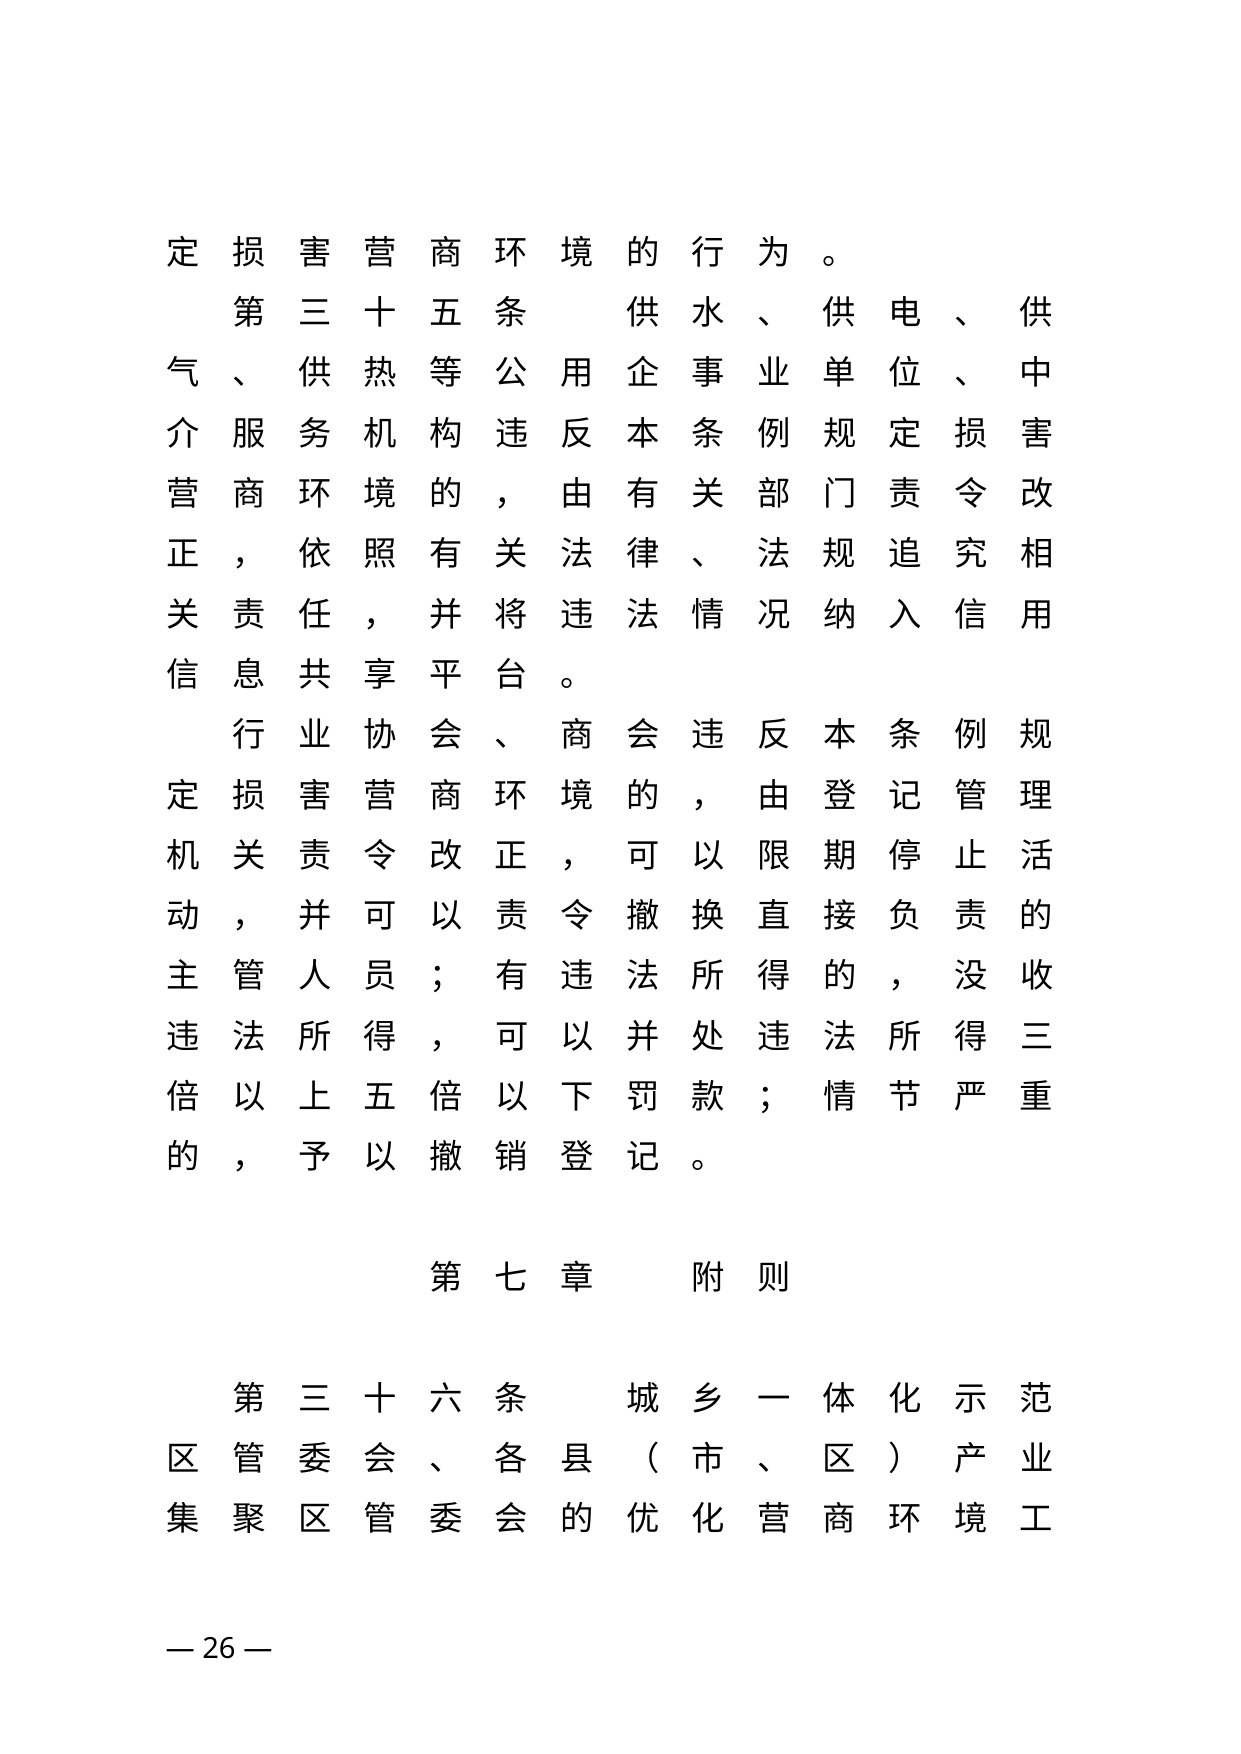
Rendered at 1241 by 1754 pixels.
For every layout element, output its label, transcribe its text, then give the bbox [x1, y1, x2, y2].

text 第三十五条 供水、供电、供气、供热等公用企事业单位、中介服务机构违反本条例规定损害营商环境的，由有关部门责令改正，依照有关法律、法规追究相关责任，并将违法情况纳入信用信息共享平台。 [167, 280, 1085, 702]
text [167, 219, 1085, 280]
text 行业协会、商会违反本条例规定损害营商环境的，由登记管理机关责令改正，可以限期停止活动，并可以责令撤换直接负责的主管人员；有违法所得的，没收违法所得，可以并处违法所得三倍以上五倍以下罚款；情节严重的，予以撤销登记。 [167, 702, 1085, 1184]
text 第七章 附则 [167, 1245, 1085, 1305]
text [167, 1365, 1085, 1546]
